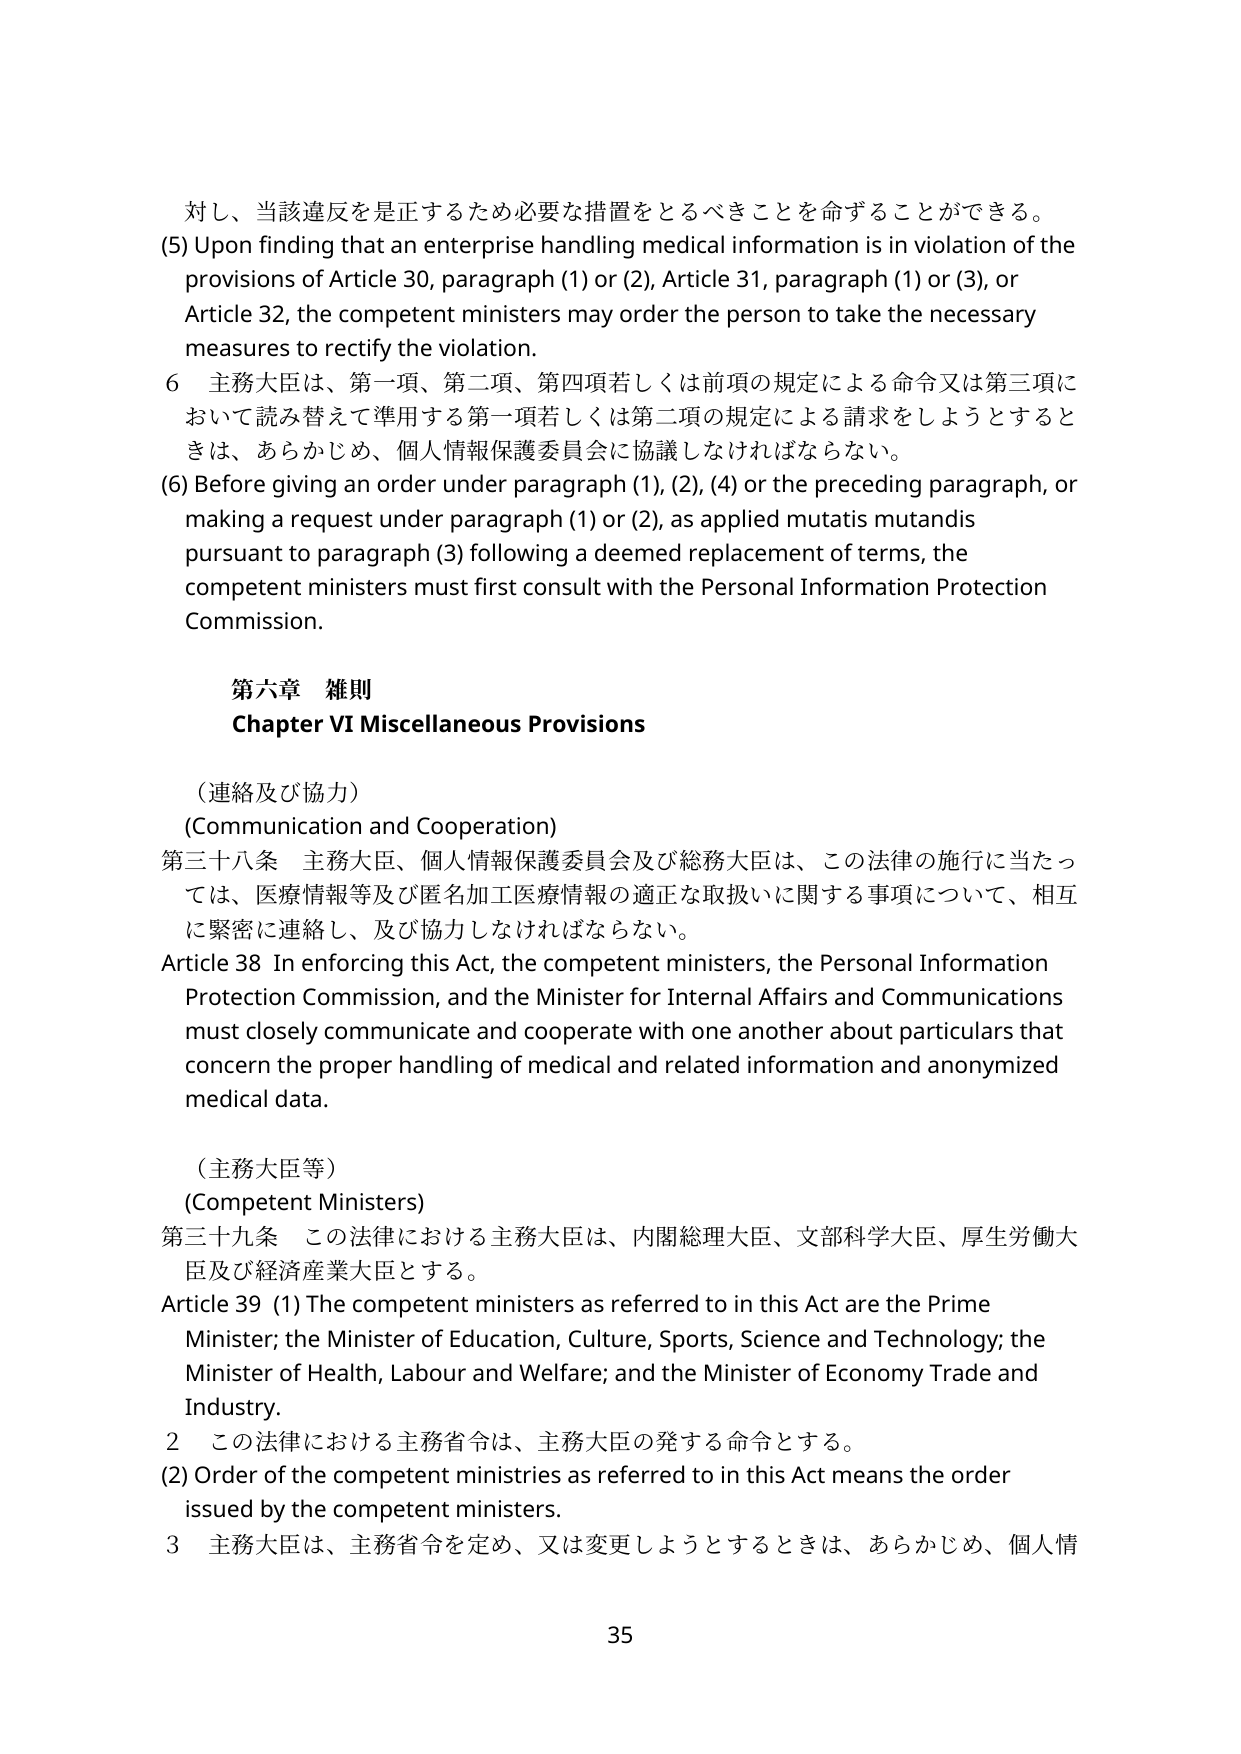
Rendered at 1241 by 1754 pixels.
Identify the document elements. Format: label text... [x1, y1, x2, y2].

text (2) Order of the competent ministries as referred to in this Act means the order issued by the competent ministers. [161, 1458, 1079, 1526]
text （主務大臣等） [184, 1150, 1079, 1184]
text (5) Upon finding that an enterprise handling medical information is in violation of the provisions of Article 30, paragraph (1) or (2), Article 31, paragraph (1) or (3), or Article 32, the competent ministers may order the person to take the necessary measures to rectify the violation. [161, 228, 1079, 364]
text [161, 1526, 1079, 1560]
text ２ この法律における主務省令は、主務大臣の発する命令とする。 [161, 1424, 1079, 1458]
text ６ 主務大臣は、第一項、第二項、第四項若しくは前項の規定による命令又は第三項において読み替えて準用する第一項若しくは第二項の規定による請求をしようとするときは、あらかじめ、個人情報保護委員会に協議しなければならない。 [161, 364, 1079, 467]
text 第三十九条 この法律における主務大臣は、内閣総理大臣、文部科学大臣、厚生労働大臣及び経済産業大臣とする。 [161, 1219, 1079, 1287]
text 第三十八条 主務大臣、個人情報保護委員会及び総務大臣は、この法律の施行に当たっては、医療情報等及び匿名加工医療情報の適正な取扱いに関する事項について、相互に緊密に連絡し、及び協力しなければならない。 [161, 843, 1079, 945]
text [161, 194, 1079, 228]
text （連絡及び協力） [184, 774, 1079, 809]
text (6) Before giving an order under paragraph (1), (2), (4) or the preceding paragraph, or making a request under paragraph (1) or (2), as applied mutatis mutandis pursuant to paragraph (3) following a deemed replacement of terms, the competent ministers must first consult with the Personal Information Protection Commission. [161, 467, 1079, 638]
text Article 38 In enforcing this Act, the competent ministers, the Personal Information Protection Commission, and the Minister for Internal Affairs and Communications must closely communicate and cooperate with one another about particulars that concern the proper handling of medical and related information and anonymized medical data. [161, 945, 1079, 1116]
text Chapter VI Miscellaneous Provisions [230, 706, 1079, 740]
text 第六章 雑則 [230, 672, 1079, 706]
text (Communication and Cooperation) [184, 809, 1079, 843]
text Article 39 (1) The competent ministers as referred to in this Act are the Prime Minister; the Minister of Education, Culture, Sports, Science and Technology; the Minister of Health, Labour and Welfare; and the Minister of Economy Trade and Industry. [161, 1287, 1079, 1424]
text (Competent Ministers) [184, 1184, 1079, 1219]
